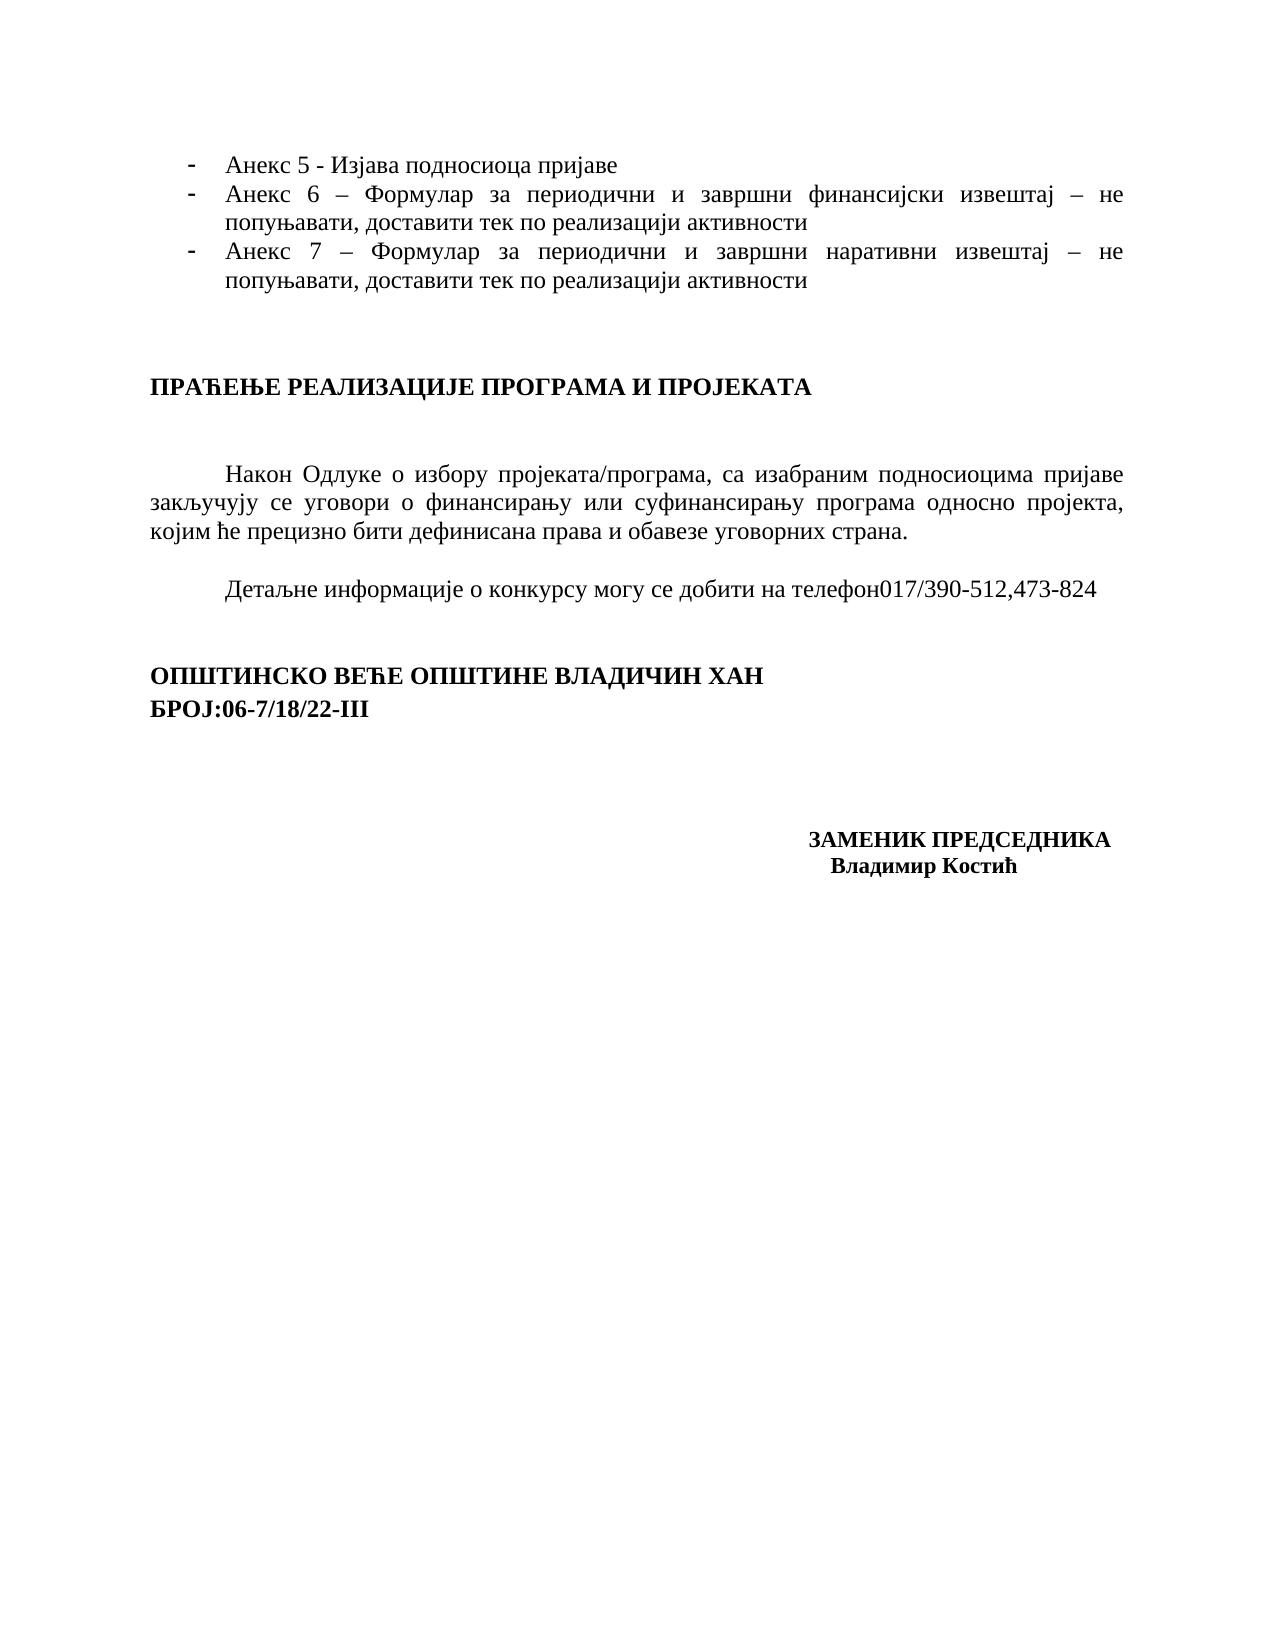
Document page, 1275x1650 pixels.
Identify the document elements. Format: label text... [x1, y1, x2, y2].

text ПРАЋЕЊЕ РЕАЛИЗАЦИЈЕ ПРОГРАМА И ПРОЈЕКАТА [150, 372, 1125, 401]
text БРОЈ:06-7/18/22-III [150, 694, 1125, 723]
list Анекс 7 – Формулар за периодични и завршни наративни извештај – не попуњавати, доставити тек по реализацији активности [187, 236, 1125, 294]
text ЗАМЕНИК ПРЕДСЕДНИКА [225, 826, 1125, 852]
text Детаљне информације о конкурсу могу се добити на телефон017/390-512,473-824 [150, 574, 1125, 603]
list Анекс 6 – Формулар за периодични и завршни финансијски извештај – не попуњавати, доставити тек по реализацији активности [187, 179, 1125, 236]
text ОПШТИНСКО ВЕЋЕ ОПШТИНЕ ВЛАДИЧИН ХАН [150, 661, 1125, 689]
list Анекс 5 - Изјава подносиоца пријаве [187, 150, 1125, 179]
text Владимир Костић [150, 852, 1125, 879]
text Након Одлуке о избору пројеката/програма, са изабраним подносиоцима пријаве закључују се уговори о финансирању или суфинансирању програма односно пројекта, којим ће прецизно бити дефинисана права и обавезе уговорних страна. [150, 459, 1125, 545]
